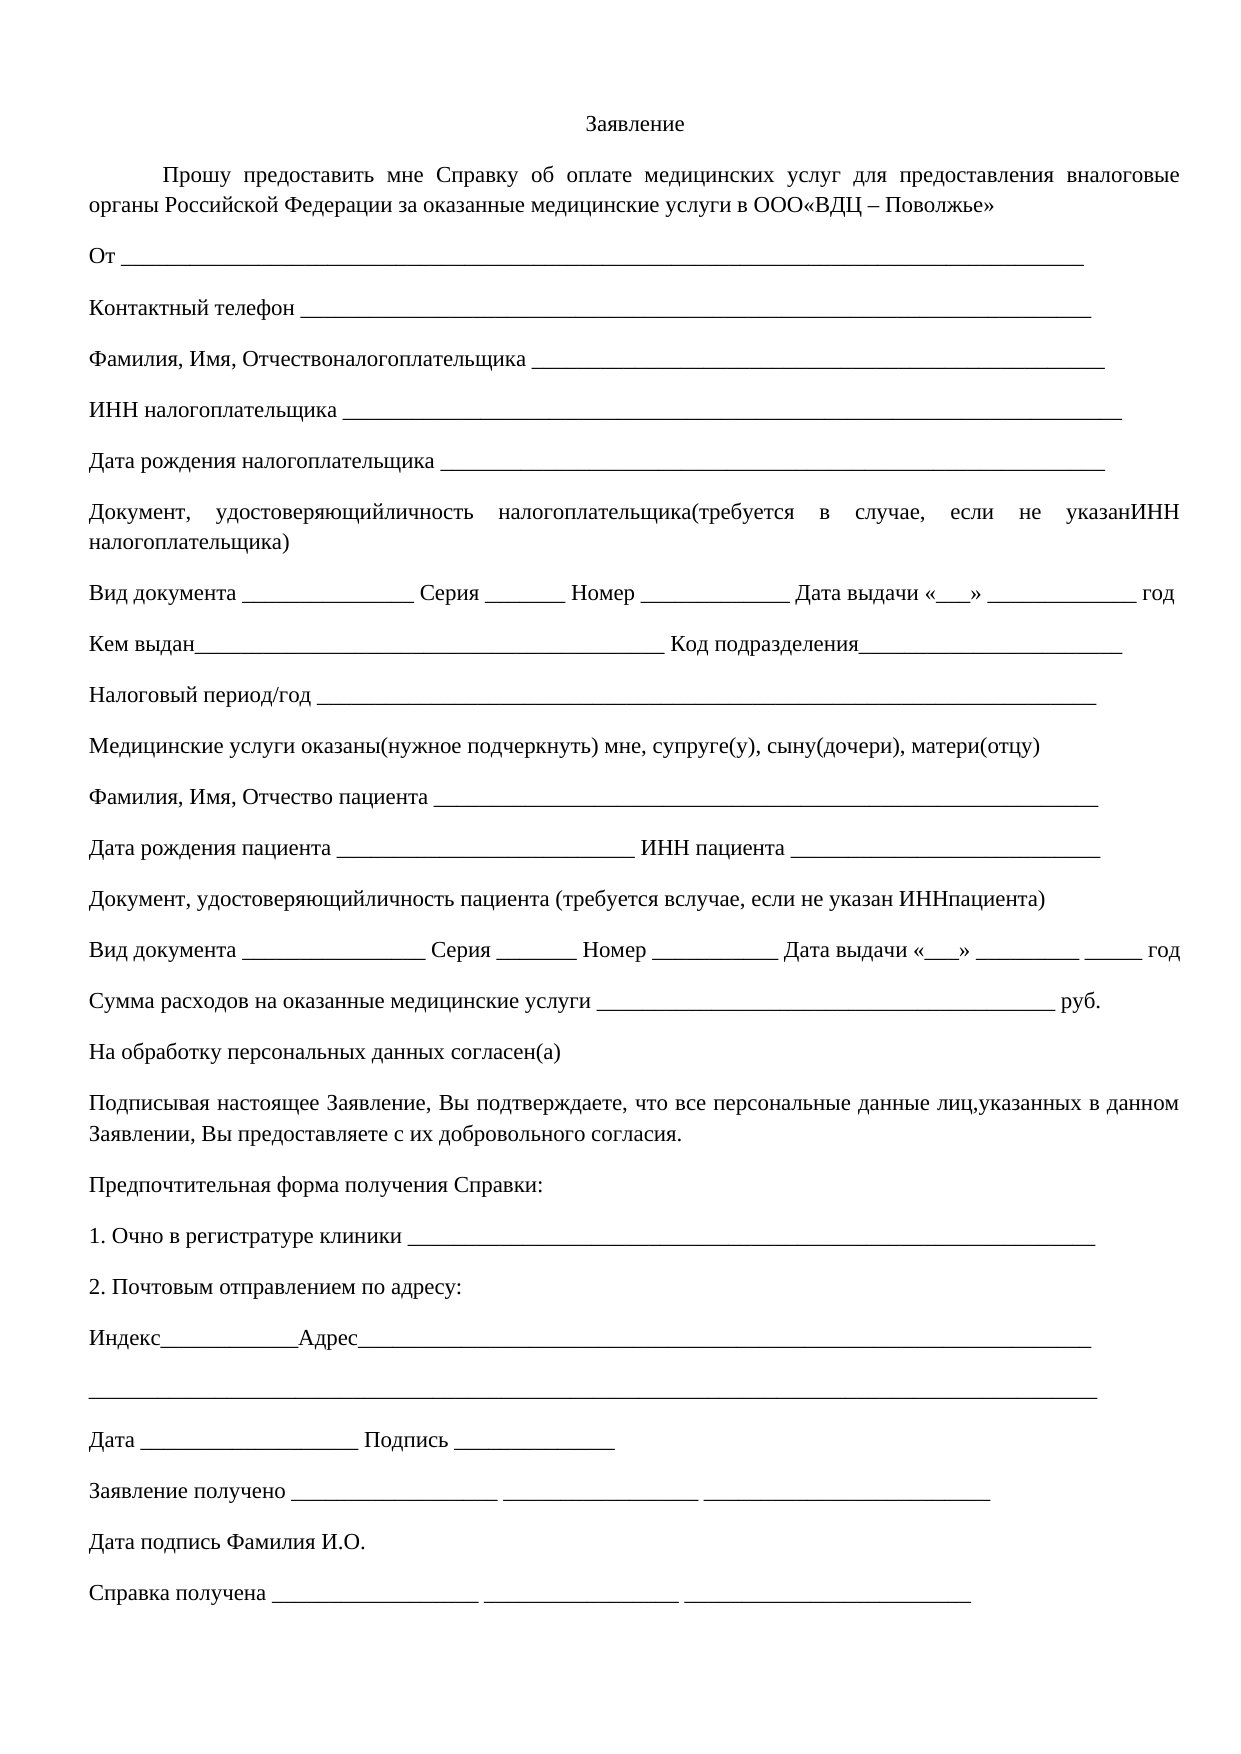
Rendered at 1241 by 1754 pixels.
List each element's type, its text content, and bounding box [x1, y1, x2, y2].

text Дата рождения налогоплательщика __________________________________________________________ [89, 447, 1181, 473]
text Вид документа ________________ Серия _______ Номер ___________ Дата выдачи «___» _________ _____ год [89, 936, 1181, 963]
text Прошу предоставить мне Справку об оплате медицинских услуг для предоставления вналоговые органы Российской Федерации за оказанные медицинские услуги в ООО«ВДЦ – Поволжье» [89, 161, 1181, 218]
text От ____________________________________________________________________________________ [89, 242, 1181, 269]
text Медицинские услуги оказаны(нужное подчеркнуть) мне, супруге(у), сыну(дочери), матери(отцу) [89, 732, 1181, 758]
text ИНН налогоплательщика ____________________________________________________________________ [89, 396, 1181, 422]
text Сумма расходов на оказанные медицинские услуги ________________________________________ руб. [89, 987, 1181, 1014]
text ________________________________________________________________________________________ [89, 1375, 1181, 1401]
text Дата ___________________ Подпись ______________ [89, 1426, 1181, 1452]
text Справка получена __________________ _________________ _________________________ [89, 1579, 1181, 1605]
text Кем выдан_________________________________________ Код подразделения_______________________ [89, 630, 1181, 656]
text Фамилия, Имя, Отчество пациента __________________________________________________________ [89, 783, 1181, 809]
text 1. Очно в регистратуре клиники ____________________________________________________________ [89, 1222, 1181, 1248]
text На обработку персональных данных согласен(а) [89, 1038, 1181, 1065]
text Индекс____________Адрес________________________________________________________________ [89, 1324, 1181, 1350]
text Предпочтительная форма получения Справки: [89, 1171, 1181, 1197]
text 2. Почтовым отправлением по адресу: [89, 1273, 1181, 1299]
text Документ, удостоверяющийличность налогоплательщика(требуется в случае, если не указанИНН налогоплательщика) [89, 498, 1181, 554]
text Дата рождения пациента __________________________ ИНН пациента ___________________________ [89, 834, 1181, 861]
text Заявление [89, 110, 1181, 137]
text Подписывая настоящее Заявление, Вы подтверждаете, что все персональные данные лиц,указанных в данном Заявлении, Вы предоставляете с их добровольного согласия. [89, 1089, 1181, 1146]
text Документ, удостоверяющийличность пациента (требуется вслучае, если не указан ИННпациента) [89, 885, 1181, 912]
text Вид документа _______________ Серия _______ Номер _____________ Дата выдачи «___» _____________ год [89, 579, 1181, 605]
text Налоговый период/год ____________________________________________________________________ [89, 681, 1181, 707]
text Фамилия, Имя, Отчествоналогоплательщика __________________________________________________ [89, 344, 1181, 371]
text Контактный телефон _____________________________________________________________________ [89, 293, 1181, 320]
text Заявление получено __________________ _________________ _________________________ [89, 1477, 1181, 1503]
text Дата подпись Фамилия И.О. [89, 1528, 1181, 1554]
